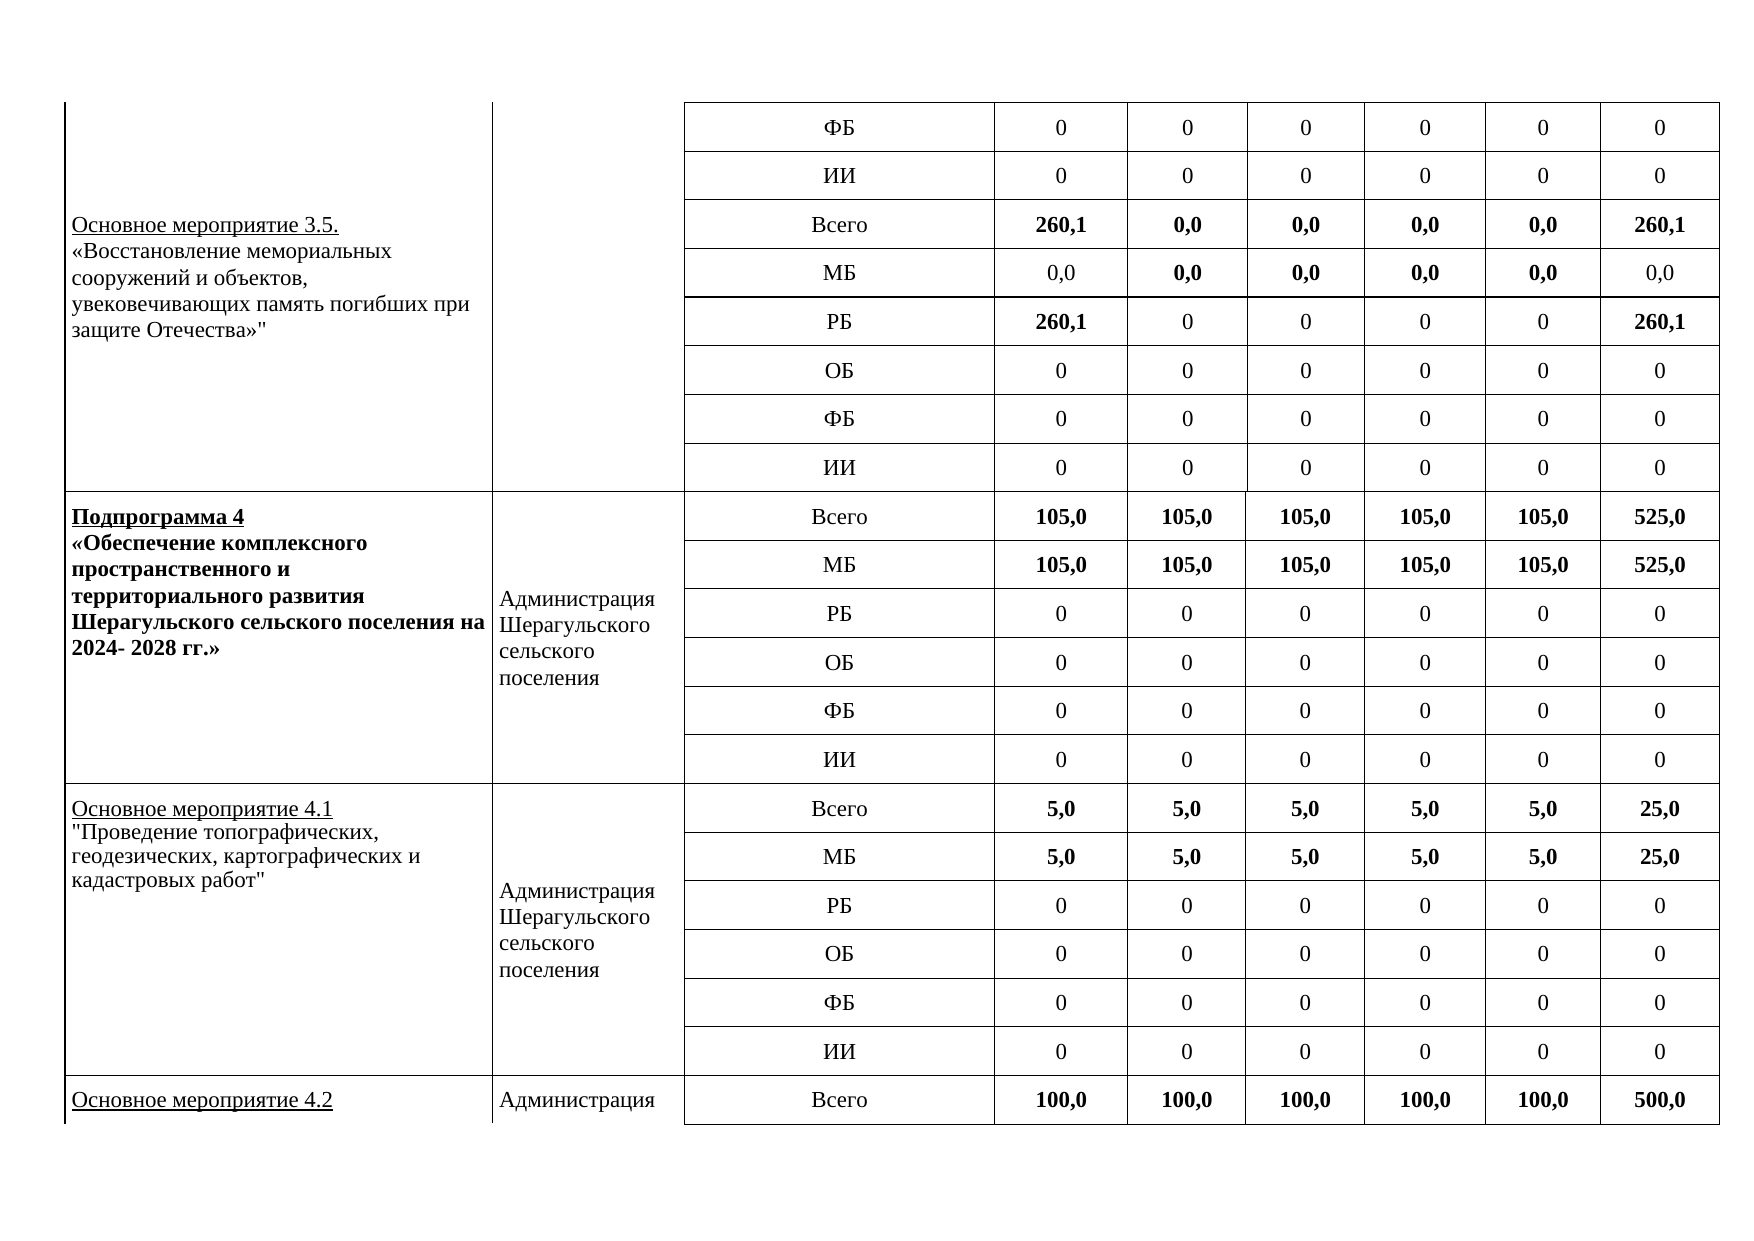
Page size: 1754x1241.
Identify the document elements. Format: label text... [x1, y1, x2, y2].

table_cell 0 [1128, 979, 1245, 1026]
table_cell 0,0 [1486, 200, 1600, 248]
table_cell 0 [1486, 687, 1600, 734]
table_cell 0 [1128, 444, 1247, 491]
table_cell 0 [1248, 152, 1364, 199]
table_cell МБ [685, 833, 994, 880]
table_cell РБ [685, 881, 994, 929]
table_cell ОБ [685, 346, 994, 394]
table_cell 0 [1365, 103, 1485, 151]
table_cell 5,0 [1128, 784, 1245, 832]
table_cell 0 [1246, 638, 1364, 686]
table_cell 0 [1486, 103, 1600, 151]
table_cell 0 [995, 346, 1127, 394]
table_cell 0 [1601, 979, 1719, 1026]
table_cell 260,1 [1601, 200, 1719, 248]
table_cell 0 [1365, 979, 1485, 1026]
table_cell 100,0 [1486, 1076, 1600, 1123]
table_cell 0 [1246, 979, 1364, 1026]
table_cell Администрация Шерагульского сельского поселения [493, 492, 684, 783]
table_cell 0 [1128, 589, 1245, 637]
table_cell 0 [1365, 638, 1485, 686]
table_cell 105,0 [1128, 541, 1245, 588]
table_cell 0 [1486, 735, 1600, 783]
table_cell 500,0 [1601, 1076, 1719, 1123]
table_cell 0 [1601, 103, 1719, 151]
table_cell 0,0 [1248, 249, 1364, 296]
table_cell Всего [685, 1076, 994, 1123]
table_cell Всего [685, 492, 994, 540]
table_cell ФБ [685, 395, 994, 442]
table_cell 0 [1365, 395, 1485, 442]
table_cell 105,0 [1365, 541, 1485, 588]
table_cell 0 [1486, 395, 1600, 442]
table_cell Администрация Шерагульского сельского поселения [493, 784, 684, 1075]
table_cell 105,0 [1128, 492, 1245, 540]
table_cell 0 [995, 152, 1127, 199]
table_cell 0 [995, 589, 1127, 637]
table_cell РБ [685, 298, 994, 345]
table_cell 0 [995, 395, 1127, 442]
table_cell 0 [1601, 346, 1719, 394]
table_cell 0 [1365, 930, 1485, 977]
table_cell 0 [1128, 103, 1247, 151]
table_cell 105,0 [1246, 492, 1364, 540]
table_cell 0,0 [1365, 249, 1485, 296]
table_cell 0 [1128, 1027, 1245, 1075]
table_cell 0 [995, 638, 1127, 686]
table_cell 0 [1365, 687, 1485, 734]
table_cell 105,0 [1486, 492, 1600, 540]
table_cell 0 [1601, 1027, 1719, 1075]
table_cell 0,0 [1248, 200, 1364, 248]
table_cell 0,0 [1365, 200, 1485, 248]
table_cell РБ [685, 589, 994, 637]
table_cell 0 [1248, 444, 1364, 491]
table_cell 0 [1601, 735, 1719, 783]
table_cell 0 [995, 103, 1127, 151]
table_cell 260,1 [1601, 298, 1719, 345]
table_cell 0 [1248, 395, 1364, 442]
table_cell 0 [1601, 930, 1719, 977]
table_cell 0 [1486, 444, 1600, 491]
table_cell 0 [1246, 1027, 1364, 1075]
table_cell 0 [995, 687, 1127, 734]
table_cell 0 [1601, 589, 1719, 637]
table_cell 105,0 [1486, 541, 1600, 588]
table_cell 0 [1246, 735, 1364, 783]
table_cell Всего [685, 200, 994, 248]
table_cell 25,0 [1601, 833, 1719, 880]
table_cell 0 [1365, 735, 1485, 783]
table_cell 0 [1365, 1027, 1485, 1075]
table_cell 0 [995, 444, 1127, 491]
table_cell 0 [995, 930, 1127, 977]
table_cell 5,0 [995, 784, 1127, 832]
table_cell 0 [1601, 152, 1719, 199]
table_cell ИИ [685, 444, 994, 491]
table_cell 5,0 [1486, 784, 1600, 832]
table_cell 0 [1486, 979, 1600, 1026]
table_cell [493, 1076, 684, 1123]
table_cell 0 [1248, 346, 1364, 394]
table_cell 0 [1128, 152, 1247, 199]
table_cell 0 [1486, 881, 1600, 929]
table_cell 0,0 [1486, 249, 1600, 296]
table_cell 5,0 [995, 833, 1127, 880]
table_cell 0 [1246, 589, 1364, 637]
table_cell 0,0 [1128, 249, 1247, 296]
table_cell ФБ [685, 979, 994, 1026]
table_cell 5,0 [1128, 833, 1245, 880]
table_cell Подпрограмма 4 «Обеспечение комплексного пространственного и территориального развития Шерагульского сельского поселения на 2024- 2028 гг.» [66, 492, 492, 783]
table_cell 0 [1128, 687, 1245, 734]
table_cell Основное мероприятие 4.1 "Проведение топографических, геодезических, картографических и кадастровых работ" [66, 784, 492, 1075]
table_cell 5,0 [1365, 784, 1485, 832]
table_cell 525,0 [1601, 541, 1719, 588]
table_cell ИИ [685, 1027, 994, 1075]
table_cell 0 [1128, 395, 1247, 442]
table_cell ФБ [685, 103, 994, 151]
table_cell 105,0 [995, 541, 1127, 588]
table_cell 525,0 [1601, 492, 1719, 540]
table_cell 0 [1246, 687, 1364, 734]
table_cell 0 [1365, 881, 1485, 929]
table_cell 0 [1246, 930, 1364, 977]
table_cell Всего [685, 784, 994, 832]
table_cell 100,0 [1365, 1076, 1485, 1123]
table_cell ОБ [685, 638, 994, 686]
table_cell 0 [1365, 346, 1485, 394]
table_cell 0,0 [1128, 200, 1247, 248]
table_cell 0 [1246, 881, 1364, 929]
table_cell 0 [1486, 589, 1600, 637]
table_cell 0 [1365, 152, 1485, 199]
table_cell 0 [1128, 346, 1247, 394]
table_cell МБ [685, 249, 994, 296]
table_cell ИИ [685, 735, 994, 783]
table_cell ИИ [685, 152, 994, 199]
table_cell 0 [1248, 103, 1364, 151]
table_cell ФБ [685, 687, 994, 734]
table_cell 105,0 [1365, 492, 1485, 540]
table_cell 0 [1365, 444, 1485, 491]
table_cell 0 [1486, 346, 1600, 394]
table_cell 0 [1601, 687, 1719, 734]
table_cell 0 [1128, 735, 1245, 783]
table_cell 0 [1486, 930, 1600, 977]
table_cell 100,0 [1246, 1076, 1364, 1123]
table_cell 0 [1365, 589, 1485, 637]
table_cell 0,0 [995, 249, 1127, 296]
table_cell 0 [1486, 638, 1600, 686]
table_cell 5,0 [1246, 784, 1364, 832]
table_cell 0 [1601, 444, 1719, 491]
table_cell 105,0 [1246, 541, 1364, 588]
table_cell 100,0 [995, 1076, 1127, 1123]
table_cell 0 [995, 735, 1127, 783]
table_cell 100,0 [1128, 1076, 1245, 1123]
table_cell 0 [995, 1027, 1127, 1075]
table_cell 5,0 [1486, 833, 1600, 880]
table_cell 25,0 [1601, 784, 1719, 832]
table_cell 5,0 [1246, 833, 1364, 880]
table_cell 0 [1486, 298, 1600, 345]
table_cell 0 [995, 881, 1127, 929]
table_cell 260,1 [995, 298, 1127, 345]
table_cell 0 [1601, 395, 1719, 442]
table_cell 0 [1365, 298, 1485, 345]
table_cell МБ [685, 541, 994, 588]
table_cell 0 [1601, 638, 1719, 686]
table_cell 0,0 [1601, 249, 1719, 296]
table_cell 260,1 [995, 200, 1127, 248]
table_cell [66, 1076, 492, 1123]
table_cell 0 [1248, 298, 1364, 345]
table_cell 0 [1486, 152, 1600, 199]
table_cell 0 [1128, 881, 1245, 929]
table_cell 0 [995, 979, 1127, 1026]
table_cell 0 [1128, 930, 1245, 977]
table_cell ОБ [685, 930, 994, 977]
table_cell Основное мероприятие 3.5. «Восстановление мемориальных сооружений и объектов, увековечивающих память погибших при защите Отечества»" [66, 199, 492, 491]
table_cell 0 [1128, 638, 1245, 686]
table_cell 0 [1486, 1027, 1600, 1075]
table_cell 5,0 [1365, 833, 1485, 880]
table_cell 105,0 [995, 492, 1127, 540]
table_cell [493, 199, 684, 491]
table_cell 0 [1128, 298, 1247, 345]
table_cell 0 [1601, 881, 1719, 929]
